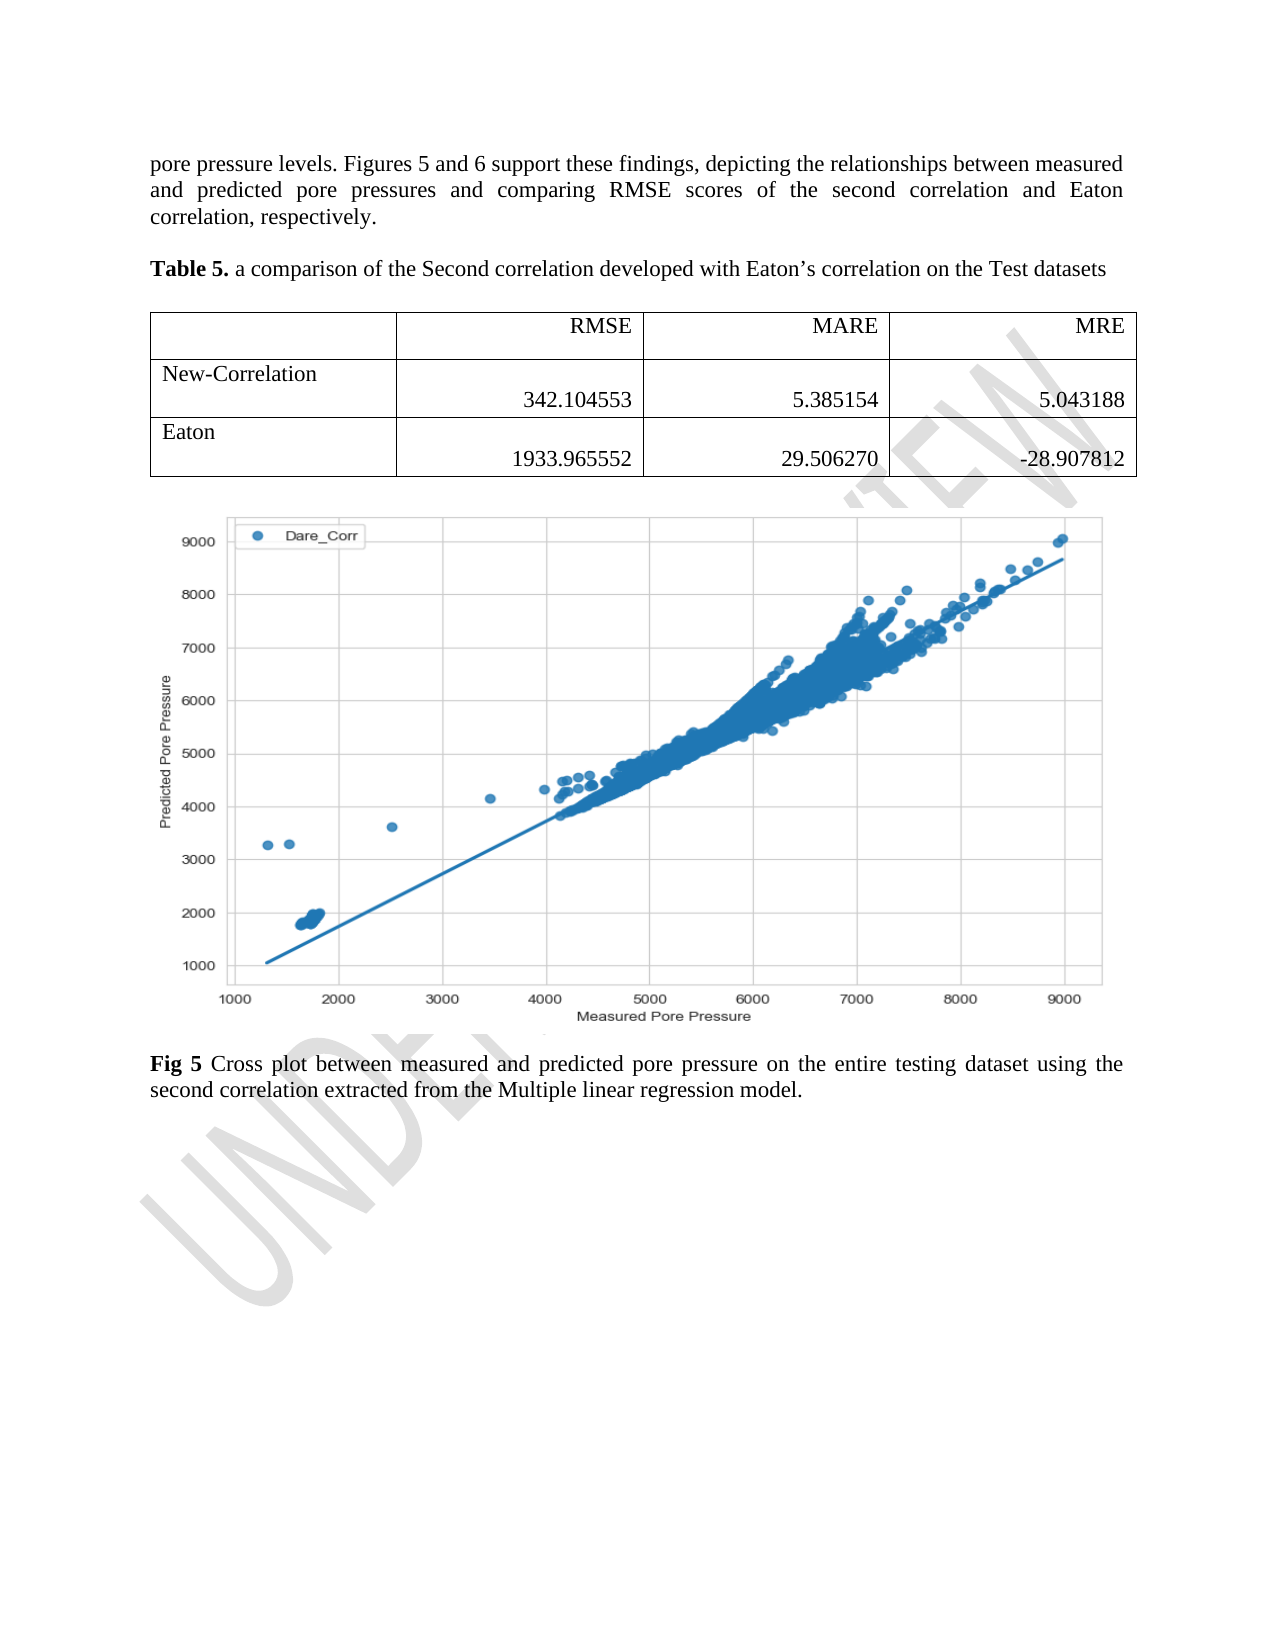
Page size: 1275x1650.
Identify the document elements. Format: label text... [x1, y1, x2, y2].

table_cell 29.506270 [644, 418, 889, 476]
table_cell Eaton [151, 418, 396, 476]
table_cell New-Correlation [151, 360, 396, 417]
text Table 5. a comparison of the Second correlation developed with Eaton’s correlation on the Test datasets [150, 255, 1125, 282]
table_header MARE [644, 313, 889, 359]
table_header MRE [890, 313, 1136, 359]
table_cell 5.043188 [890, 360, 1136, 417]
table_header RMSE [397, 313, 643, 359]
table_cell 1933.965552 [397, 418, 643, 476]
table_header [151, 313, 396, 359]
table_cell 5.385154 [644, 360, 889, 417]
table_cell -28.907812 [890, 418, 1136, 476]
picture [150, 508, 1113, 1034]
table_cell 342.104553 [397, 360, 643, 417]
text Fig 5 Cross plot between measured and predicted pore pressure on the entire testing dataset using the second correlation extracted from the Multiple linear regression model. [150, 1050, 1125, 1102]
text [150, 150, 1125, 229]
